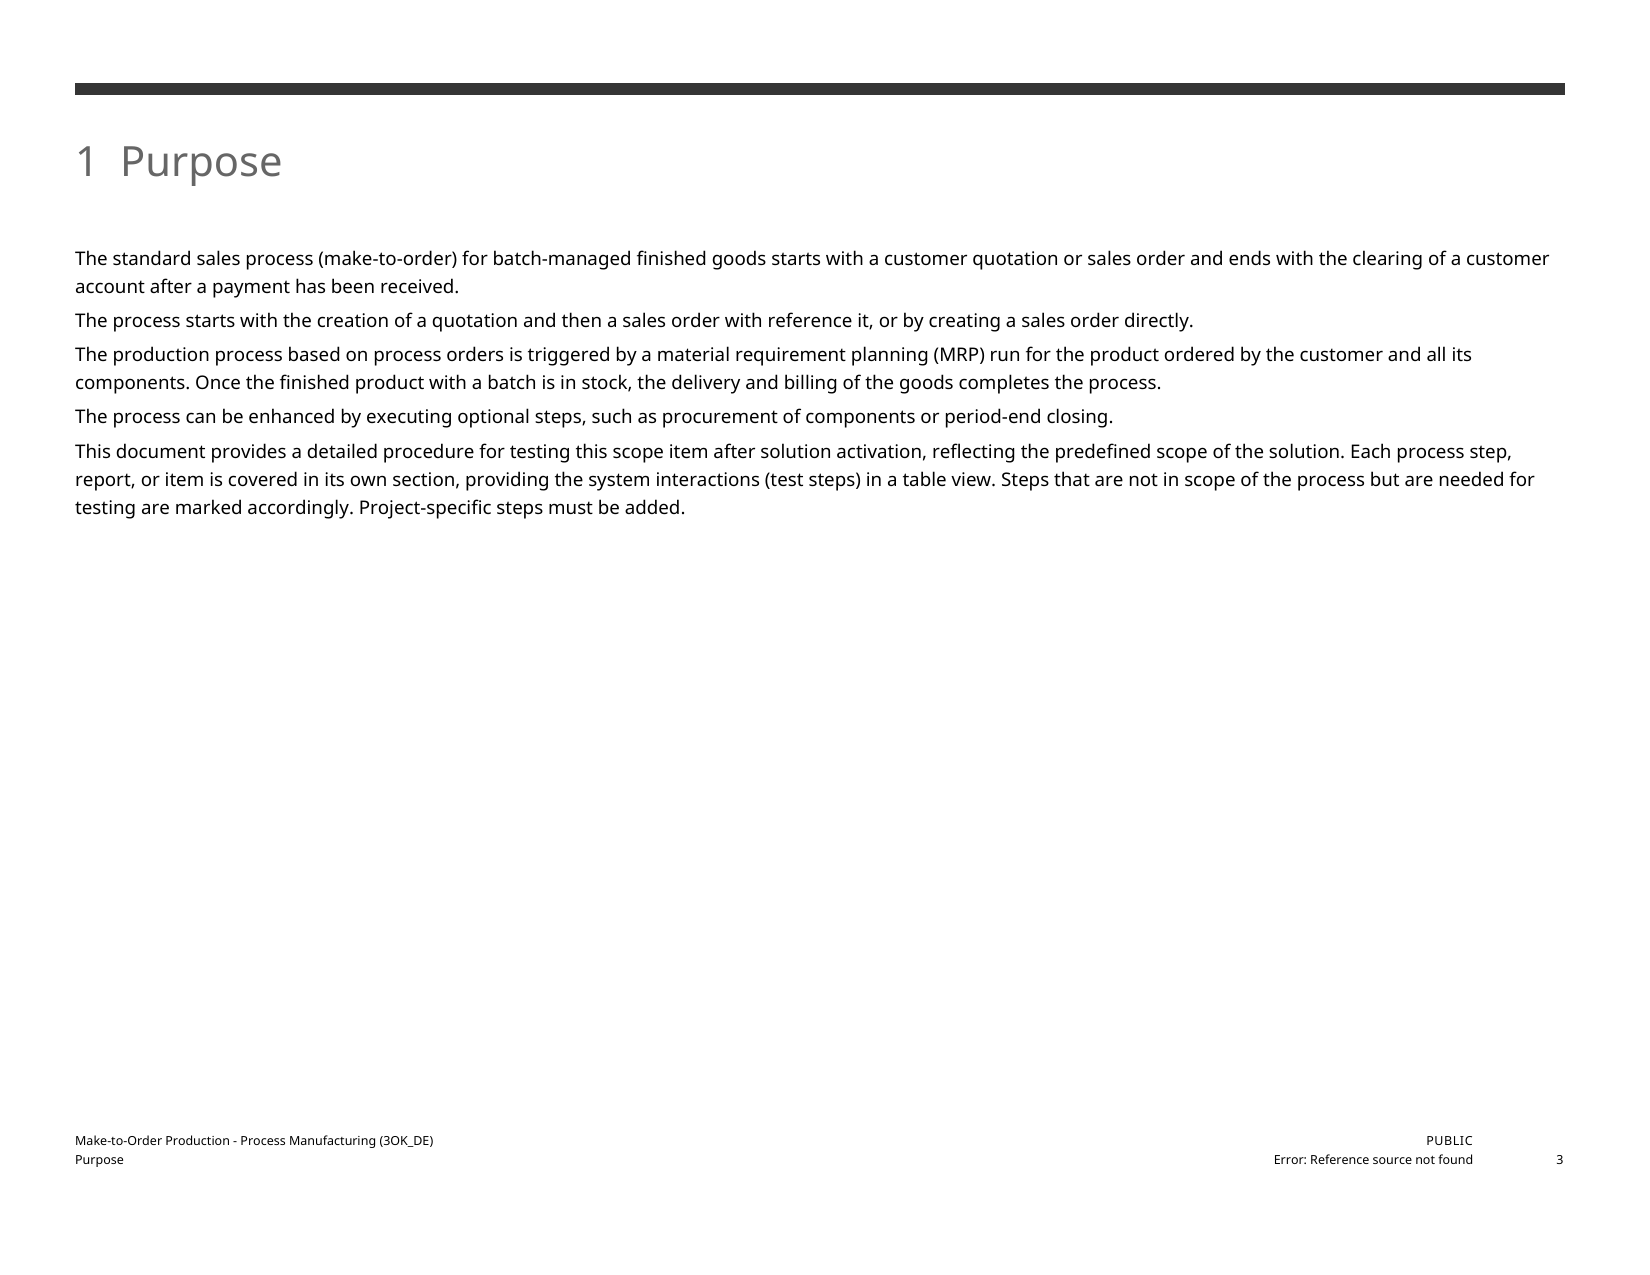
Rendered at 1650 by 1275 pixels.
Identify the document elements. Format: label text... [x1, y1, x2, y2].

text The process starts with the creation of a quotation and then a sales order with reference it, or by creating a sales order directly. [75, 307, 1565, 333]
text The process can be enhanced by executing optional steps, such as procurement of components or period-end closing. [75, 404, 1565, 429]
text This document provides a detailed procedure for testing this scope item after solution activation, reflecting the predefined scope of the solution. Each process step, report, or item is covered in its own section, providing the system interactions (test steps) in a table view. Steps that are not in scope of the process but are needed for testing are marked accordingly. Project-specific steps must be added. [75, 438, 1565, 520]
subtitle Purpose [75, 137, 1565, 187]
text The production process based on process orders is triggered by a material requirement planning (MRP) run for the product ordered by the customer and all its components. Once the finished product with a batch is in stock, the delivery and billing of the goods completes the process. [75, 342, 1565, 395]
text The standard sales process (make-to-order) for batch-managed finished goods starts with a customer quotation or sales order and ends with the clearing of a customer account after a payment has been received. [75, 245, 1565, 298]
